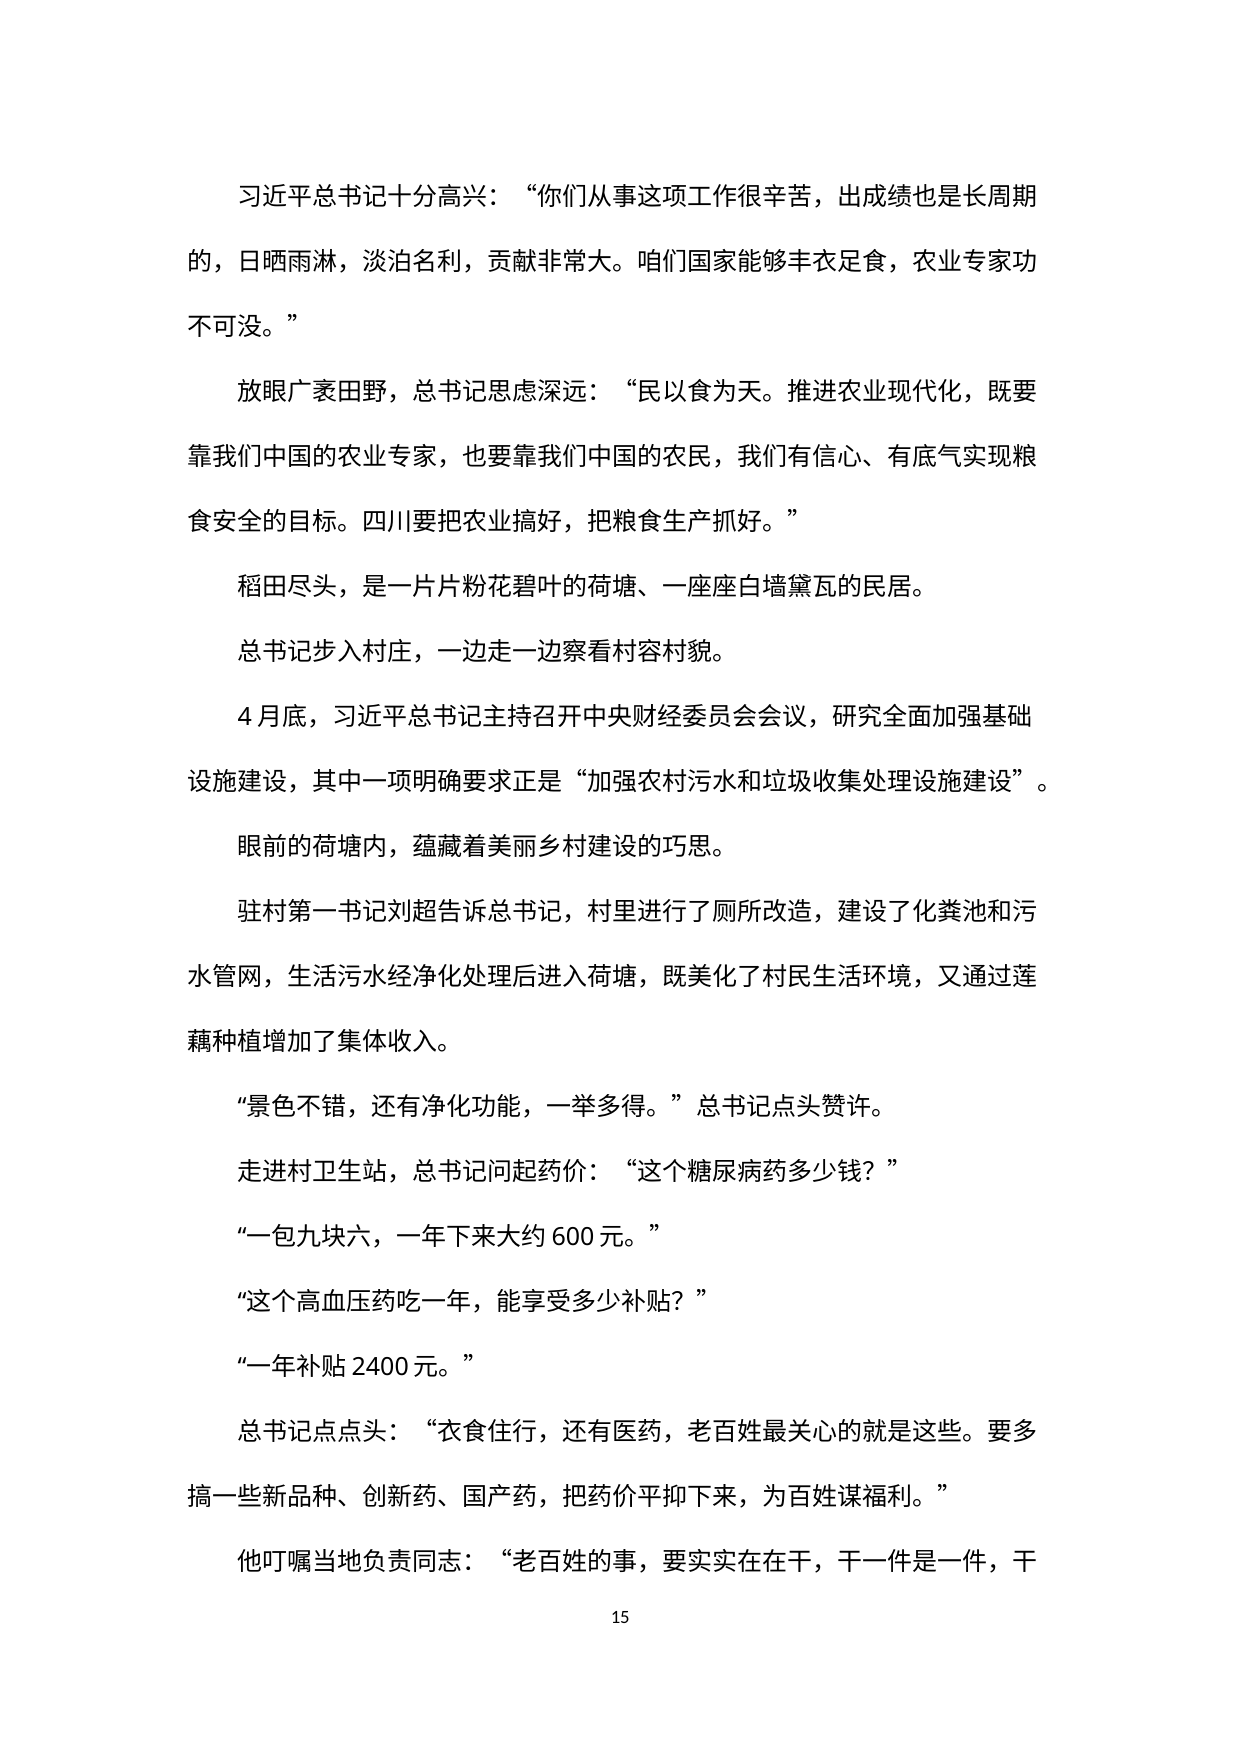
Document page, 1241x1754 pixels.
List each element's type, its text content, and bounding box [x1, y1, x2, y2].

text 放眼广袤田野，总书记思虑深远：“民以食为天。推进农业现代化，既要靠我们中国的农业专家，也要靠我们中国的农民，我们有信心、有底气实现粮食安全的目标。四川要把农业搞好，把粮食生产抓好。” [187, 357, 1053, 552]
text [187, 1527, 1053, 1592]
text “一包九块六，一年下来大约600元。” [187, 1202, 1053, 1267]
text “这个高血压药吃一年，能享受多少补贴？” [187, 1267, 1053, 1332]
text 4月底，习近平总书记主持召开中央财经委员会会议，研究全面加强基础设施建设，其中一项明确要求正是“加强农村污水和垃圾收集处理设施建设”。 [187, 682, 1053, 812]
text 稻田尽头，是一片片粉花碧叶的荷塘、一座座白墙黛瓦的民居。 [187, 552, 1053, 617]
text “一年补贴2400元。” [187, 1332, 1053, 1397]
text “景色不错，还有净化功能，一举多得。”总书记点头赞许。 [187, 1072, 1053, 1137]
text 总书记步入村庄，一边走一边察看村容村貌。 [187, 617, 1053, 682]
text 总书记点点头：“衣食住行，还有医药，老百姓最关心的就是这些。要多搞一些新品种、创新药、国产药，把药价平抑下来，为百姓谋福利。” [187, 1397, 1053, 1527]
text 眼前的荷塘内，蕴藏着美丽乡村建设的巧思。 [187, 812, 1053, 877]
text 驻村第一书记刘超告诉总书记，村里进行了厕所改造，建设了化粪池和污水管网，生活污水经净化处理后进入荷塘，既美化了村民生活环境，又通过莲藕种植增加了集体收入。 [187, 877, 1053, 1072]
text 习近平总书记十分高兴：“你们从事这项工作很辛苦，出成绩也是长周期的，日晒雨淋，淡泊名利，贡献非常大。咱们国家能够丰衣足食，农业专家功不可没。” [187, 162, 1053, 357]
text 走进村卫生站，总书记问起药价：“这个糖尿病药多少钱？” [187, 1137, 1053, 1202]
